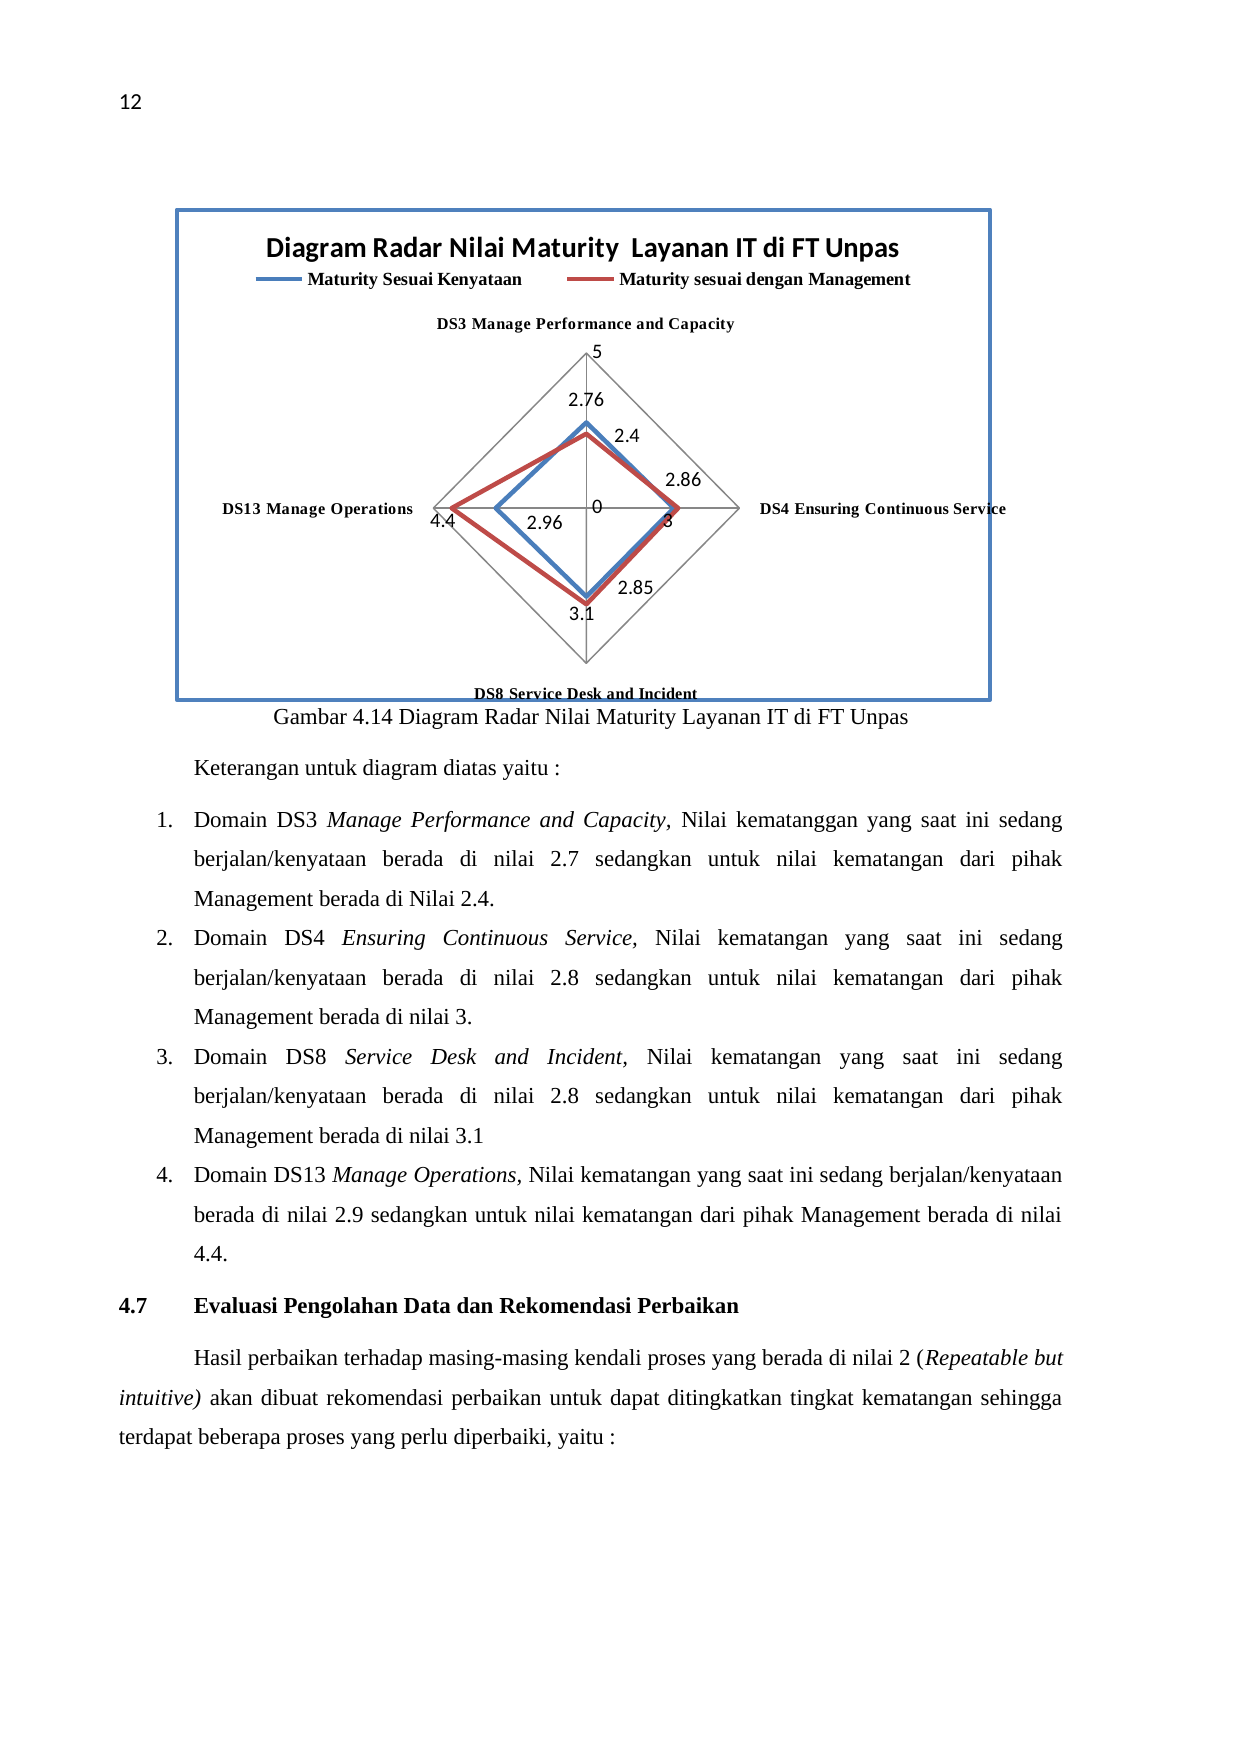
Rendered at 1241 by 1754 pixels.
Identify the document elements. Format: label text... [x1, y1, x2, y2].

list Domain DS13 Manage Operations, Nilai kematangan yang saat ini sedang berjalan/kenyataan berada di nilai 2.9 sedangkan untuk nilai kematangan dari pihak Management berada di nilai 4.4. [156, 1161, 1063, 1267]
subtitle Evaluasi Pengolahan Data dan Rekomendasi Perbaikan [118, 1292, 1063, 1319]
list Domain DS8 Service Desk and Incident, Nilai kematangan yang saat ini sedang berjalan/kenyataan berada di nilai 2.8 sedangkan untuk nilai kematangan dari pihak Management berada di nilai 3.1 [156, 1043, 1063, 1148]
text Hasil perbaikan terhadap masing-masing kendali proses yang berada di nilai 2 (Repeatable but intuitive) akan dibuat rekomendasi perbaikan untuk dapat ditingkatkan tingkat kematangan sehingga terdapat beberapa proses yang perlu diperbaiki, yaitu : [118, 1344, 1063, 1449]
list Domain DS4 Ensuring Continuous Service, Nilai kematangan yang saat ini sedang berjalan/kenyataan berada di nilai 2.8 sedangkan untuk nilai kematangan dari pihak Management berada di nilai 3. [156, 924, 1063, 1030]
list Domain DS3 Manage Performance and Capacity, Nilai kematanggan yang saat ini sedang berjalan/kenyataan berada di nilai 2.7 sedangkan untuk nilai kematangan dari pihak Management berada di Nilai 2.4. [156, 806, 1063, 911]
text Keterangan untuk diagram diatas yaitu : [118, 754, 1063, 780]
